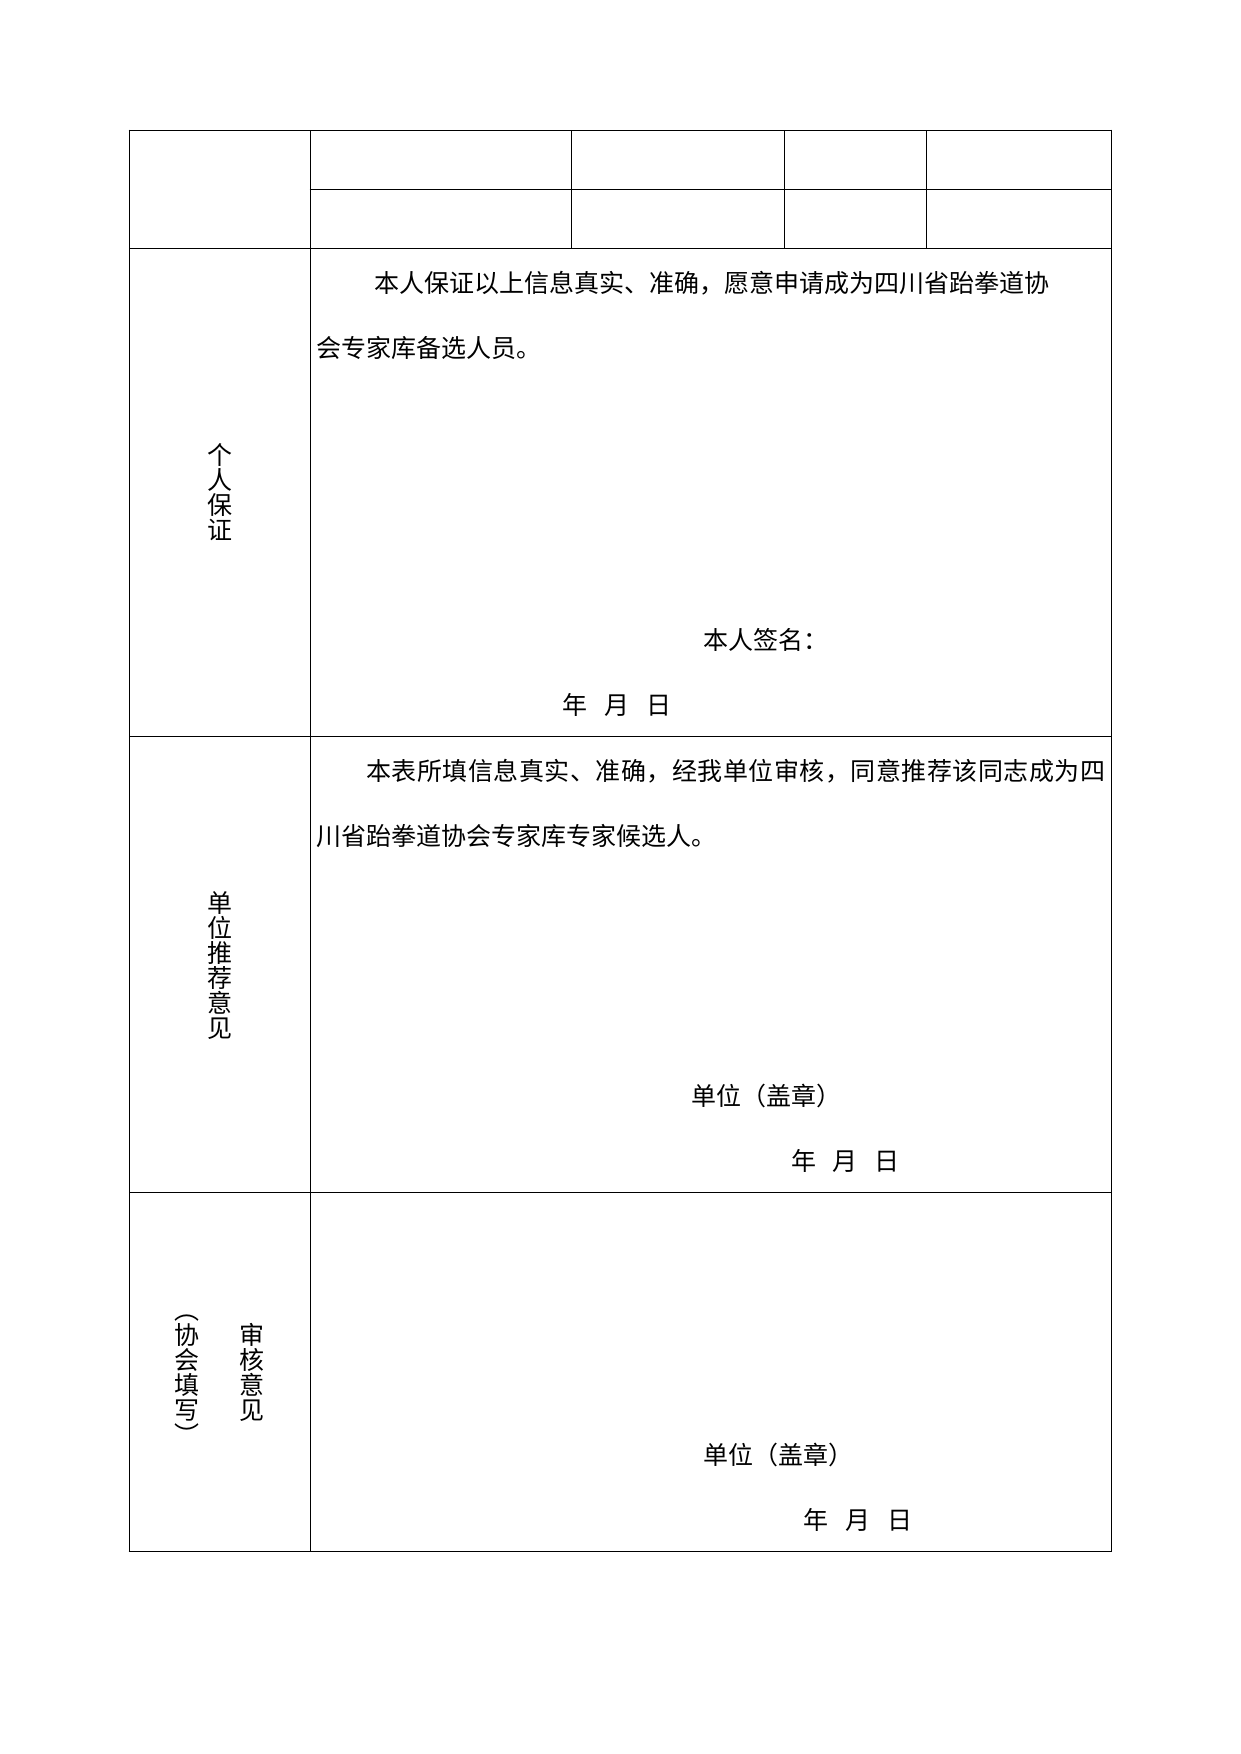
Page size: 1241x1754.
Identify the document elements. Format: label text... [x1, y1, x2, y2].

table_cell 本人保证以上信息真实、准确，愿意申请成为四川省跆拳道协会专家库备选人员。 本人签名： 年 月 日 [311, 249, 1111, 736]
table_cell [311, 190, 571, 248]
table_cell 审核意见 （协会填写） [130, 1193, 310, 1551]
table_cell 本表所填信息真实、准确，经我单位审核，同意推荐该同志成为四川省跆拳道协会专家库专家候选人。 单位（盖章） 年 月 日 [311, 737, 1111, 1192]
table_cell [927, 190, 1111, 248]
table_cell 个人保证 [130, 249, 310, 736]
table_cell 单位推荐意见 [130, 737, 310, 1192]
table_cell 单位（盖章） 年 月 日 [311, 1193, 1111, 1551]
table_cell [572, 190, 784, 248]
table_cell [927, 131, 1111, 188]
table_cell [311, 131, 571, 188]
table_cell [785, 190, 926, 248]
table_cell [785, 131, 926, 188]
table_cell [572, 131, 784, 188]
